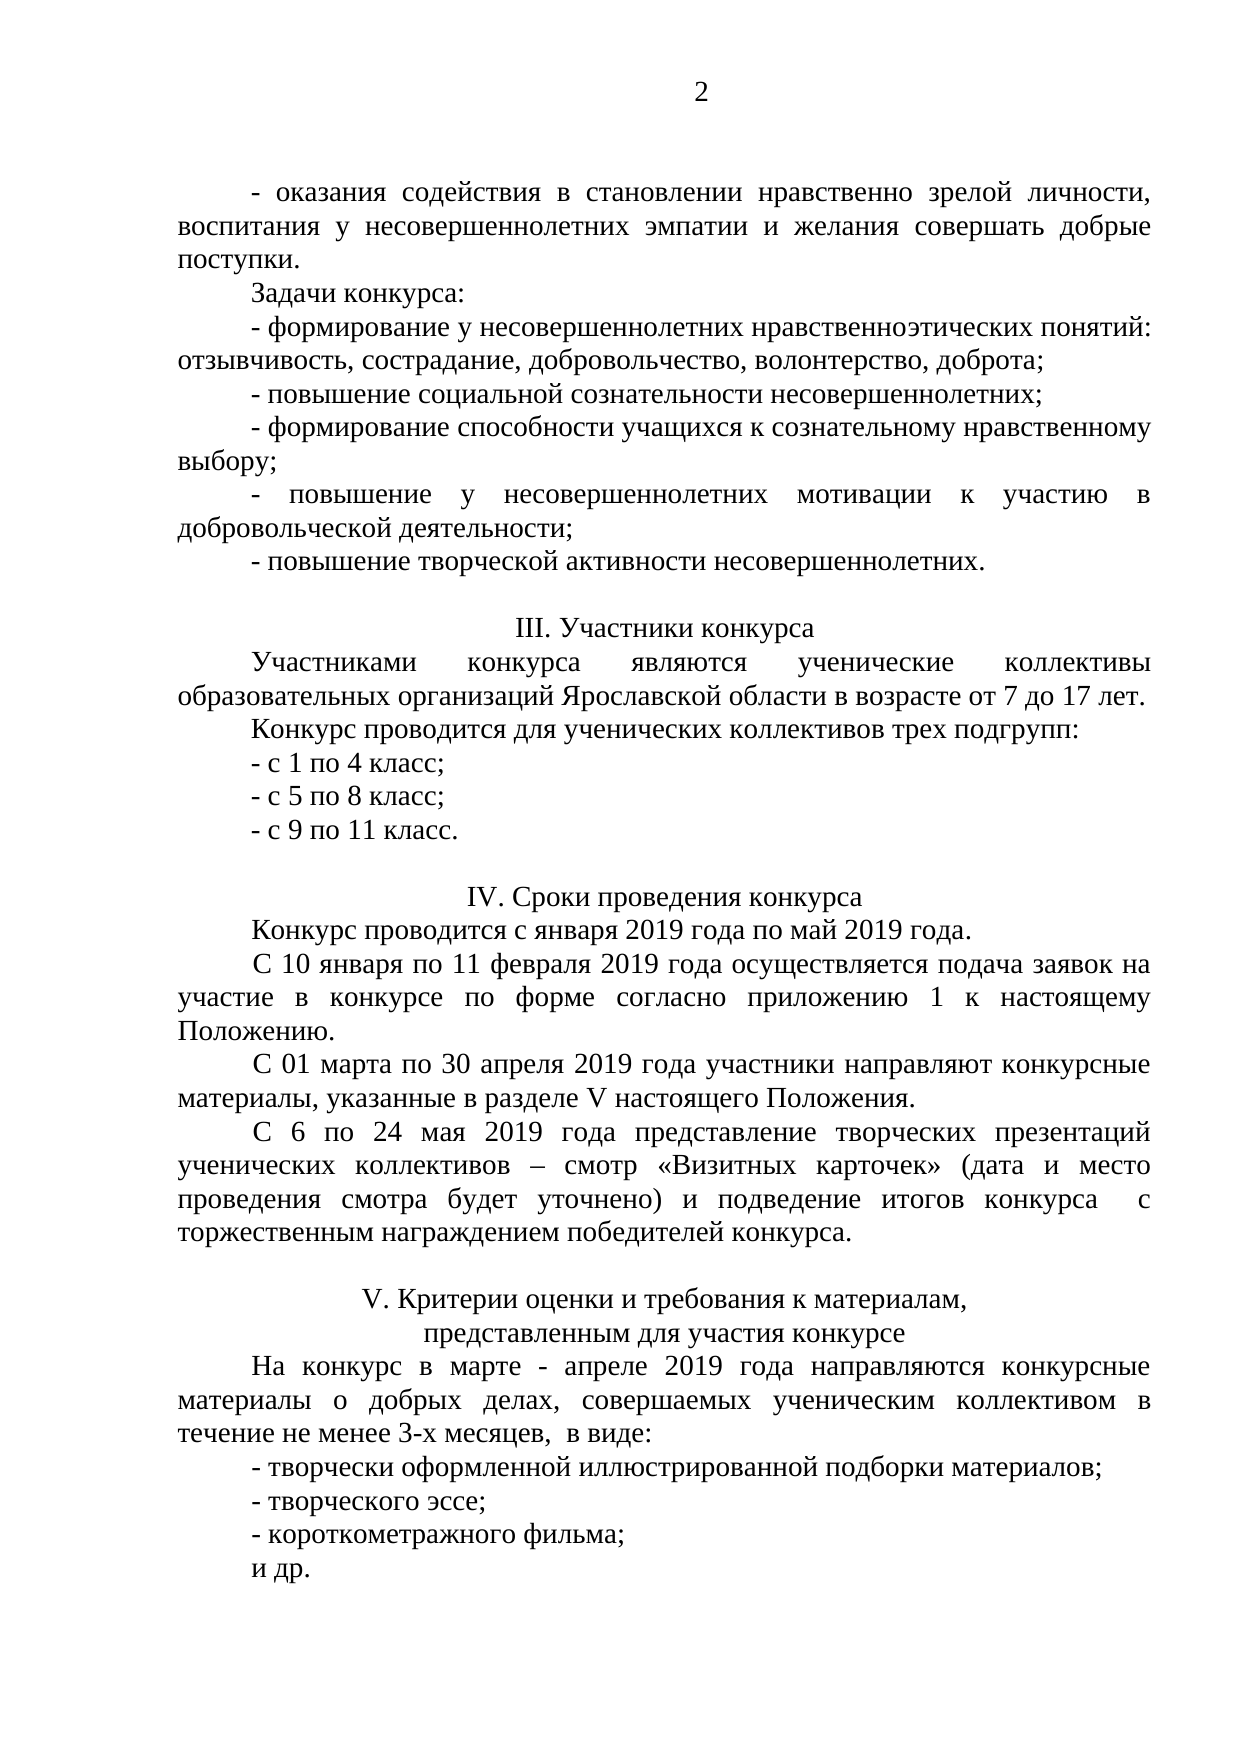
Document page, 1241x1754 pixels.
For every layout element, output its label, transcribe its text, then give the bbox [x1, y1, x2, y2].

text - с 5 по 8 класс; [177, 778, 1152, 812]
text - с 1 по 4 класс; [177, 745, 1152, 778]
text V. Критерии оценки и требования к материалам, [177, 1281, 1152, 1315]
text - повышение творческой активности несовершеннолетних. [177, 543, 1152, 577]
text - повышение социальной сознательности несовершеннолетних; [177, 376, 1152, 409]
text - повышение у несовершеннолетних мотивации к участию в добровольческой деятельности; [177, 476, 1152, 543]
text - формирование способности учащихся к сознательному нравственному выбору; [177, 409, 1152, 476]
text С 10 января по 11 февраля 2019 года осуществляется подача заявок на участие в конкурсе по форме согласно приложению 1 к настоящему Положению. [177, 946, 1152, 1047]
text представленным для участия конкурсе [177, 1315, 1152, 1348]
text III. Участники конкурса [177, 611, 1152, 644]
text - формирование у несовершеннолетних нравственно­этических понятий: отзывчивость, сострадание, добровольчество, волонтерство, доброта; [177, 309, 1152, 376]
text - оказания содействия в становлении нравственно зрелой личности, воспитания у несовершеннолетних эмпатии и желания совершать добрые поступки. [177, 174, 1152, 275]
text - короткометражного фильма; [177, 1516, 1152, 1550]
text С 6 по 24 мая 2019 года представление творческих презентаций ученических коллективов – смотр «Визитных карточек» (дата и место проведения смотра будет уточнено) и подведение итогов конкурса с торжественным награждением победителей конкурса. [177, 1114, 1152, 1248]
text Участниками конкурса являются ученические коллективы образовательных организаций Ярославской области в возрасте от 7 до 17 лет. [177, 644, 1152, 711]
text С 01 марта по 30 апреля 2019 года участники направляют конкурсные материалы, указанные в разделе V настоящего Положения. [177, 1047, 1152, 1114]
text На конкурс в марте - апреле 2019 года направляются конкурсные материалы о добрых делах, совершаемых ученическим коллективом в течение не менее 3-х месяцев, в виде: [177, 1348, 1152, 1449]
text Задачи конкурса: [177, 275, 1152, 309]
text - творчески оформленной иллюстрированной подборки материалов; [177, 1449, 1152, 1483]
text Конкурс проводится с января 2019 года по май 2019 года. [177, 912, 1152, 946]
text и др. [177, 1550, 1152, 1583]
text IV. Сроки проведения конкурса [177, 879, 1152, 912]
text - с 9 по 11 класс. [177, 812, 1152, 845]
text Конкурс проводится для ученических коллективов трех подгрупп: [177, 711, 1152, 745]
text - творческого эссе; [177, 1483, 1152, 1516]
